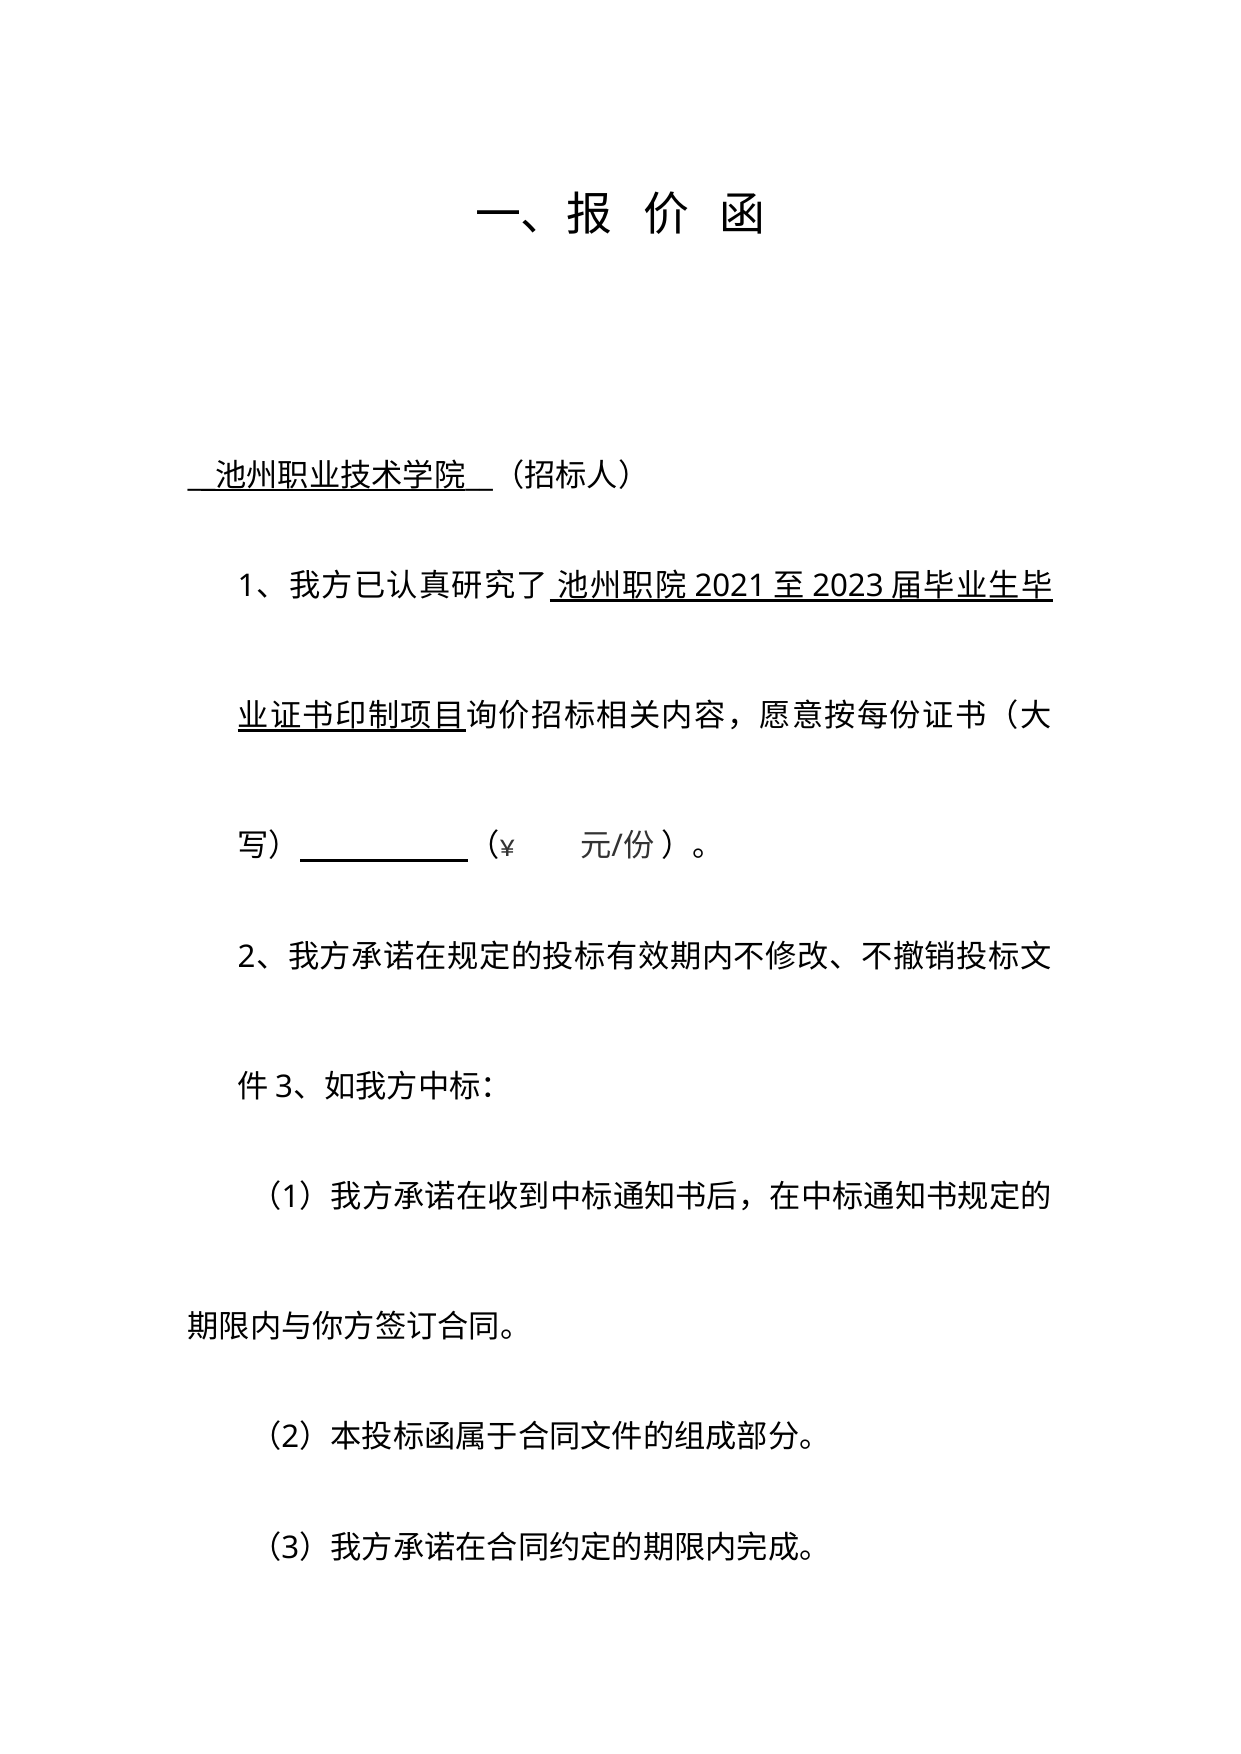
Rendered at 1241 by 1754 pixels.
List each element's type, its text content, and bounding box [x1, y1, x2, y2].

text （3）我方承诺在合同约定的期限内完成。 [187, 1512, 1053, 1577]
text 一、报 价 函 [187, 162, 1053, 259]
text （1）我方承诺在收到中标通知书后，在中标通知书规定的期限内与你方签订合同。 [187, 1162, 1053, 1357]
text （2）本投标函属于合同文件的组成部分。 [187, 1402, 1053, 1467]
text 1、我方已认真研究了 池州职院2021至2023届毕业生毕业证书印制项目询价招标相关内容，愿意按每份证书（大写） （¥ 元/份 ）。 [237, 551, 1053, 876]
text __池州职业技术学院__（招标人） [187, 440, 1053, 505]
text 2、我方承诺在规定的投标有效期内不修改、不撤销投标文件3、如我方中标： [237, 921, 1053, 1116]
